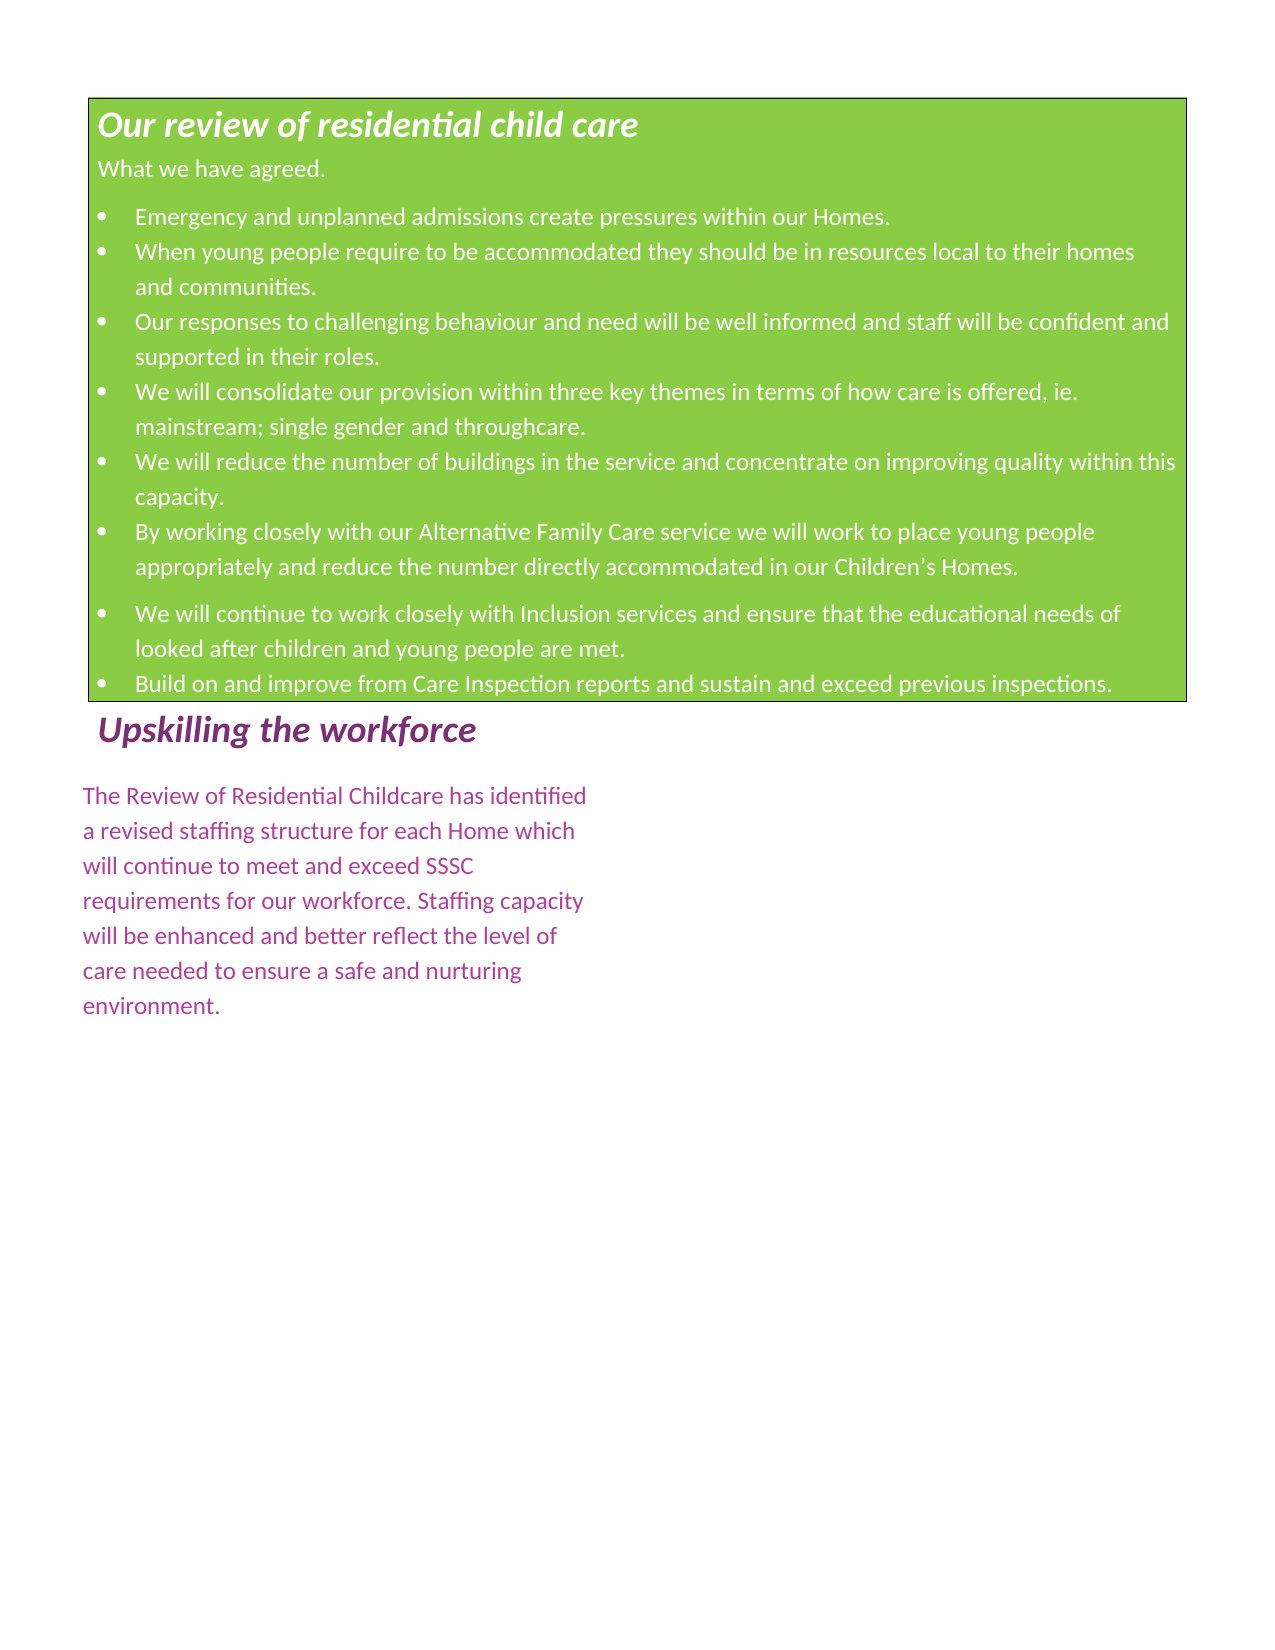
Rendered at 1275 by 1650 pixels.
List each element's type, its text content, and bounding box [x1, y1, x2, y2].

text What we have agreed. [89, 150, 1186, 184]
list Emergency and unplanned admissions create pressures within our Homes. [89, 198, 1186, 231]
text Upskilling the workforce [97, 706, 1177, 752]
list Build on and improve from Care Inspection reports and sustain and exceed previous inspections. [89, 665, 1186, 701]
list We will continue to work closely with Inclusion services and ensure that the educational needs of looked after children and young people are met. [89, 595, 1186, 664]
text Our review of residential child care [89, 99, 1186, 146]
list We will reduce the number of buildings in the service and concentrate on improving quality within this capacity. [89, 443, 1186, 511]
list We will consolidate our provision within three key themes in terms of how care is offered, ie. mainstream; single gender and throughcare. [89, 373, 1186, 441]
list Our responses to challenging behaviour and need will be well informed and staff will be confident and supported in their roles. [89, 303, 1186, 371]
list By working closely with our Alternative Family Care service we will work to place young people appropriately and reduce the number directly accommodated in our Children’s Homes. [89, 513, 1186, 581]
list When young people require to be accommodated they should be in resources local to their homes and communities. [89, 233, 1186, 301]
list The Review of Residential Childcare has identified a revised staffing structure for each Home which will continue to meet and exceed SSSC requirements for our workforce. Staffing capacity will be enhanced and better reflect the level of care needed to ensure a safe and nurturing environment. [83, 780, 600, 1021]
